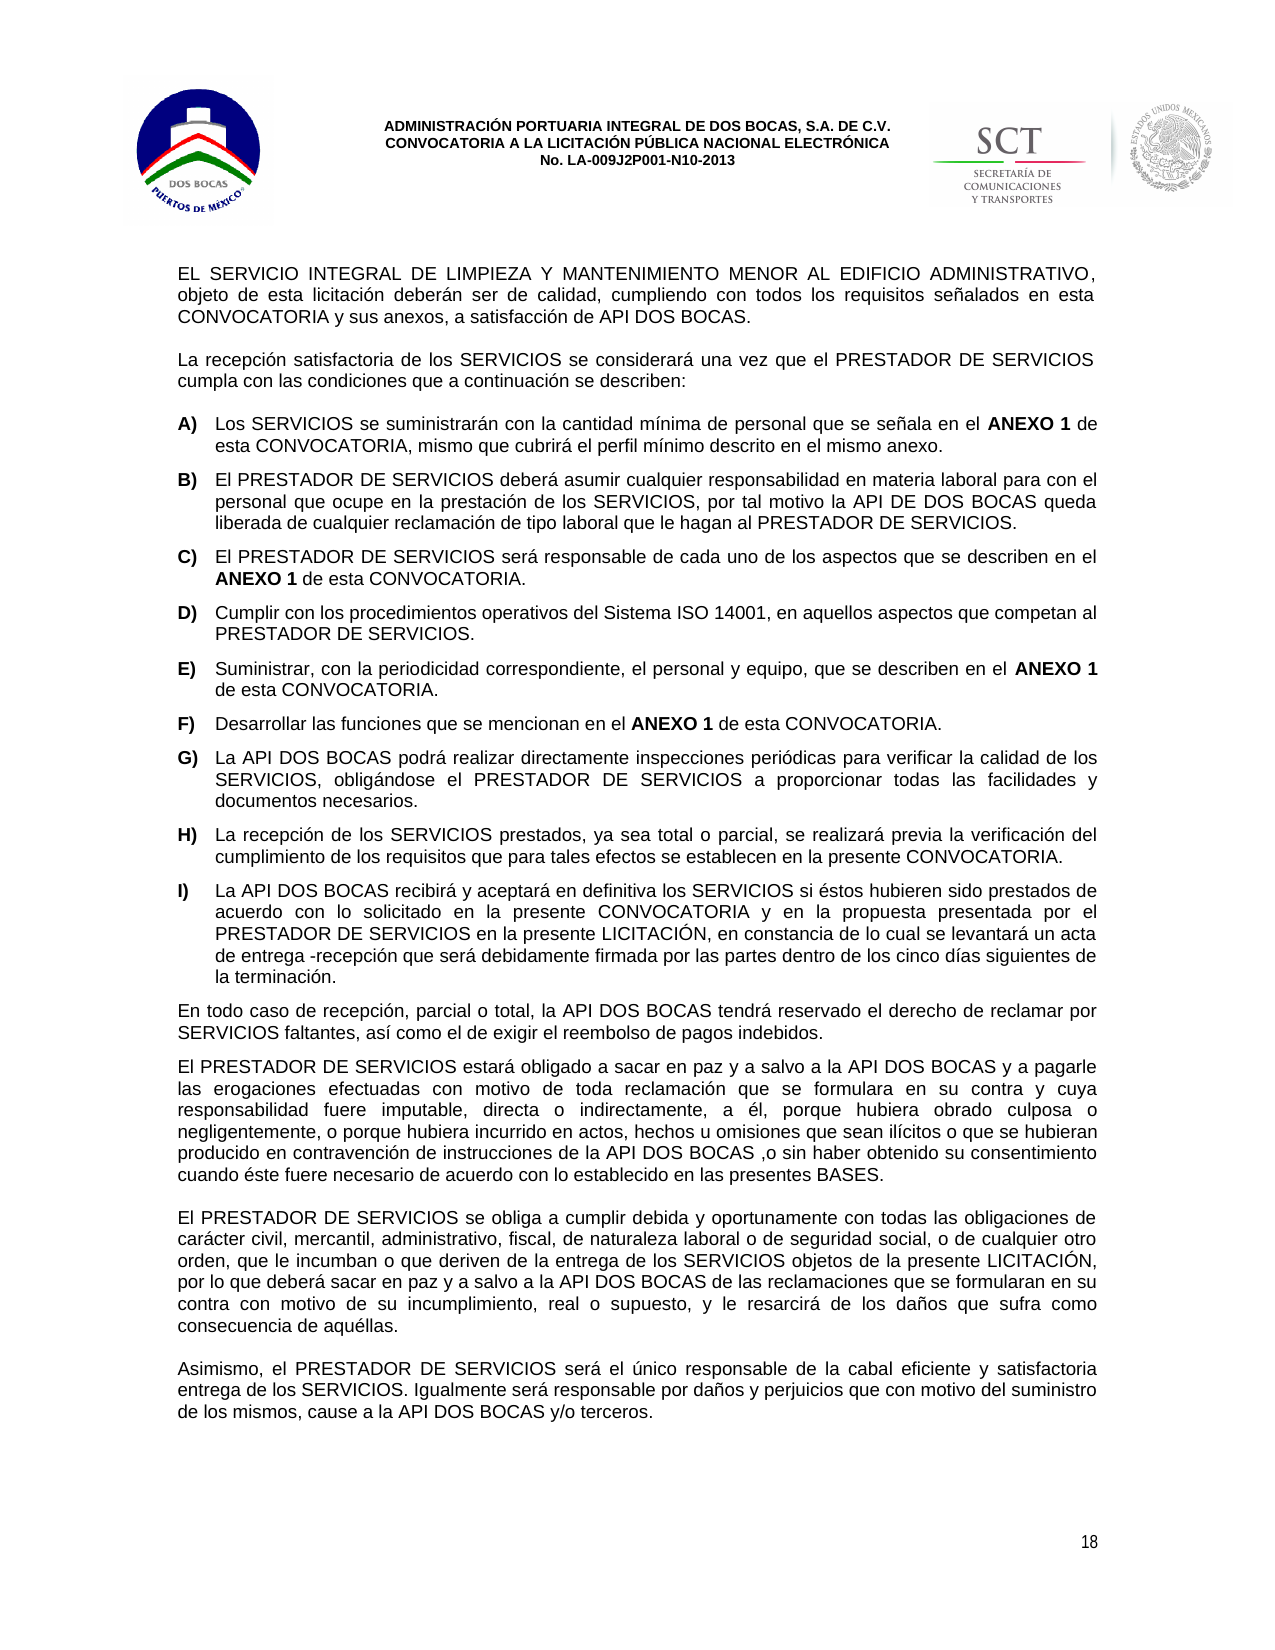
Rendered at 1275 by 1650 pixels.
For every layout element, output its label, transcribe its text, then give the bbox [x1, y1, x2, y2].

text El PRESTADOR DE SERVICIOS se obliga a cumplir debida y oportunamente con todas las obligaciones de carácter civil, mercantil, administrativo, fiscal, de naturaleza laboral o de seguridad social, o de cualquier otro orden, que le incumban o que deriven de la entrega de los SERVICIOS objetos de la presente LICITACIÓN, por lo que deberá sacar en paz y a salvo a la API DOS BOCAS de las reclamaciones que se formularan en su contra con motivo de su incumplimiento, real o supuesto, y le resarcirá de los daños que sufra como consecuencia de aquéllas. [177, 1207, 1098, 1336]
text La recepción satisfactoria de los SERVICIOS se considerará una vez que el PRESTADOR DE SERVICIOS cumpla con las condiciones que a continuación se describen: [177, 348, 1095, 392]
list Los SERVICIOS se suministrarán con la cantidad mínima de personal que se señala en el ANEXO 1 de esta CONVOCATORIA, mismo que cubrirá el perfil mínimo descrito en el mismo anexo. [177, 413, 1098, 456]
list La API DOS BOCAS recibirá y aceptará en definitiva los SERVICIOS si éstos hubieren sido prestados de acuerdo con lo solicitado en la presente CONVOCATORIA y en la propuesta presentada por el PRESTADOR DE SERVICIOS en la presente LICITACIÓN, en constancia de lo cual se levantará un acta de entrega -recepción que será debidamente firmada por las partes dentro de los cinco días siguientes de la terminación. [177, 880, 1098, 988]
text En todo caso de recepción, parcial o total, la API DOS BOCAS tendrá reservado el derecho de reclamar por SERVICIOS faltantes, así como el de exigir el reembolso de pagos indebidos. [177, 1000, 1098, 1043]
list La recepción de los SERVICIOS prestados, ya sea total o parcial, se realizará previa la verificación del cumplimiento de los requisitos que para tales efectos se establecen en la presente CONVOCATORIA. [177, 824, 1098, 867]
list La API DOS BOCAS podrá realizar directamente inspecciones periódicas para verificar la calidad de los SERVICIOS, obligándose el PRESTADOR DE SERVICIOS a proporcionar todas las facilidades y documentos necesarios. [177, 747, 1098, 812]
picture [123, 75, 274, 226]
text Asimismo, el PRESTADOR DE SERVICIOS será el único responsable de la cabal eficiente y satisfactoria entrega de los SERVICIOS. Igualmente será responsable por daños y perjuicios que con motivo del suministro de los mismos, cause a la API DOS BOCAS y/o terceros. [177, 1358, 1098, 1422]
text EL SERVICIO INTEGRAL DE LIMPIEZA Y MANTENIMIENTO MENOR AL EDIFICIO ADMINISTRATIVO, objeto de esta licitación deberán ser de calidad, cumpliendo con todos los requisitos señalados en esta CONVOCATORIA y sus anexos, a satisfacción de API DOS BOCAS. [177, 262, 1095, 327]
text El PRESTADOR DE SERVICIOS estará obligado a sacar en paz y a salvo a la API DOS BOCAS y a pagarle las erogaciones efectuadas con motivo de toda reclamación que se formulara en su contra y cuya responsabilidad fuere imputable, directa o indirectamente, a él, porque hubiera obrado culposa o negligentemente, o porque hubiera incurrido en actos, hechos u omisiones que sean ilícitos o que se hubieran producido en contravención de instrucciones de la API DOS BOCAS ,o sin haber obtenido su consentimiento cuando éste fuere necesario de acuerdo con lo establecido en las presentes BASES. [177, 1056, 1098, 1185]
list El PRESTADOR DE SERVICIOS será responsable de cada uno de los aspectos que se describen en el ANEXO 1 de esta CONVOCATORIA. [177, 546, 1098, 589]
list El PRESTADOR DE SERVICIOS deberá asumir cualquier responsabilidad en materia laboral para con el personal que ocupe en la prestación de los SERVICIOS, por tal motivo la API DE DOS BOCAS queda liberada de cualquier reclamación de tipo laboral que le hagan al PRESTADOR DE SERVICIOS. [177, 469, 1098, 533]
list Desarrollar las funciones que se mencionan en el ANEXO 1 de esta CONVOCATORIA. [177, 713, 1098, 734]
list Suministrar, con la periodicidad correspondiente, el personal y equipo, que se describen en el ANEXO 1 de esta CONVOCATORIA. [177, 657, 1098, 700]
list Cumplir con los procedimientos operativos del Sistema ISO 14001, en aquellos aspectos que competan al PRESTADOR DE SERVICIOS. [177, 602, 1098, 645]
picture [929, 102, 1234, 207]
